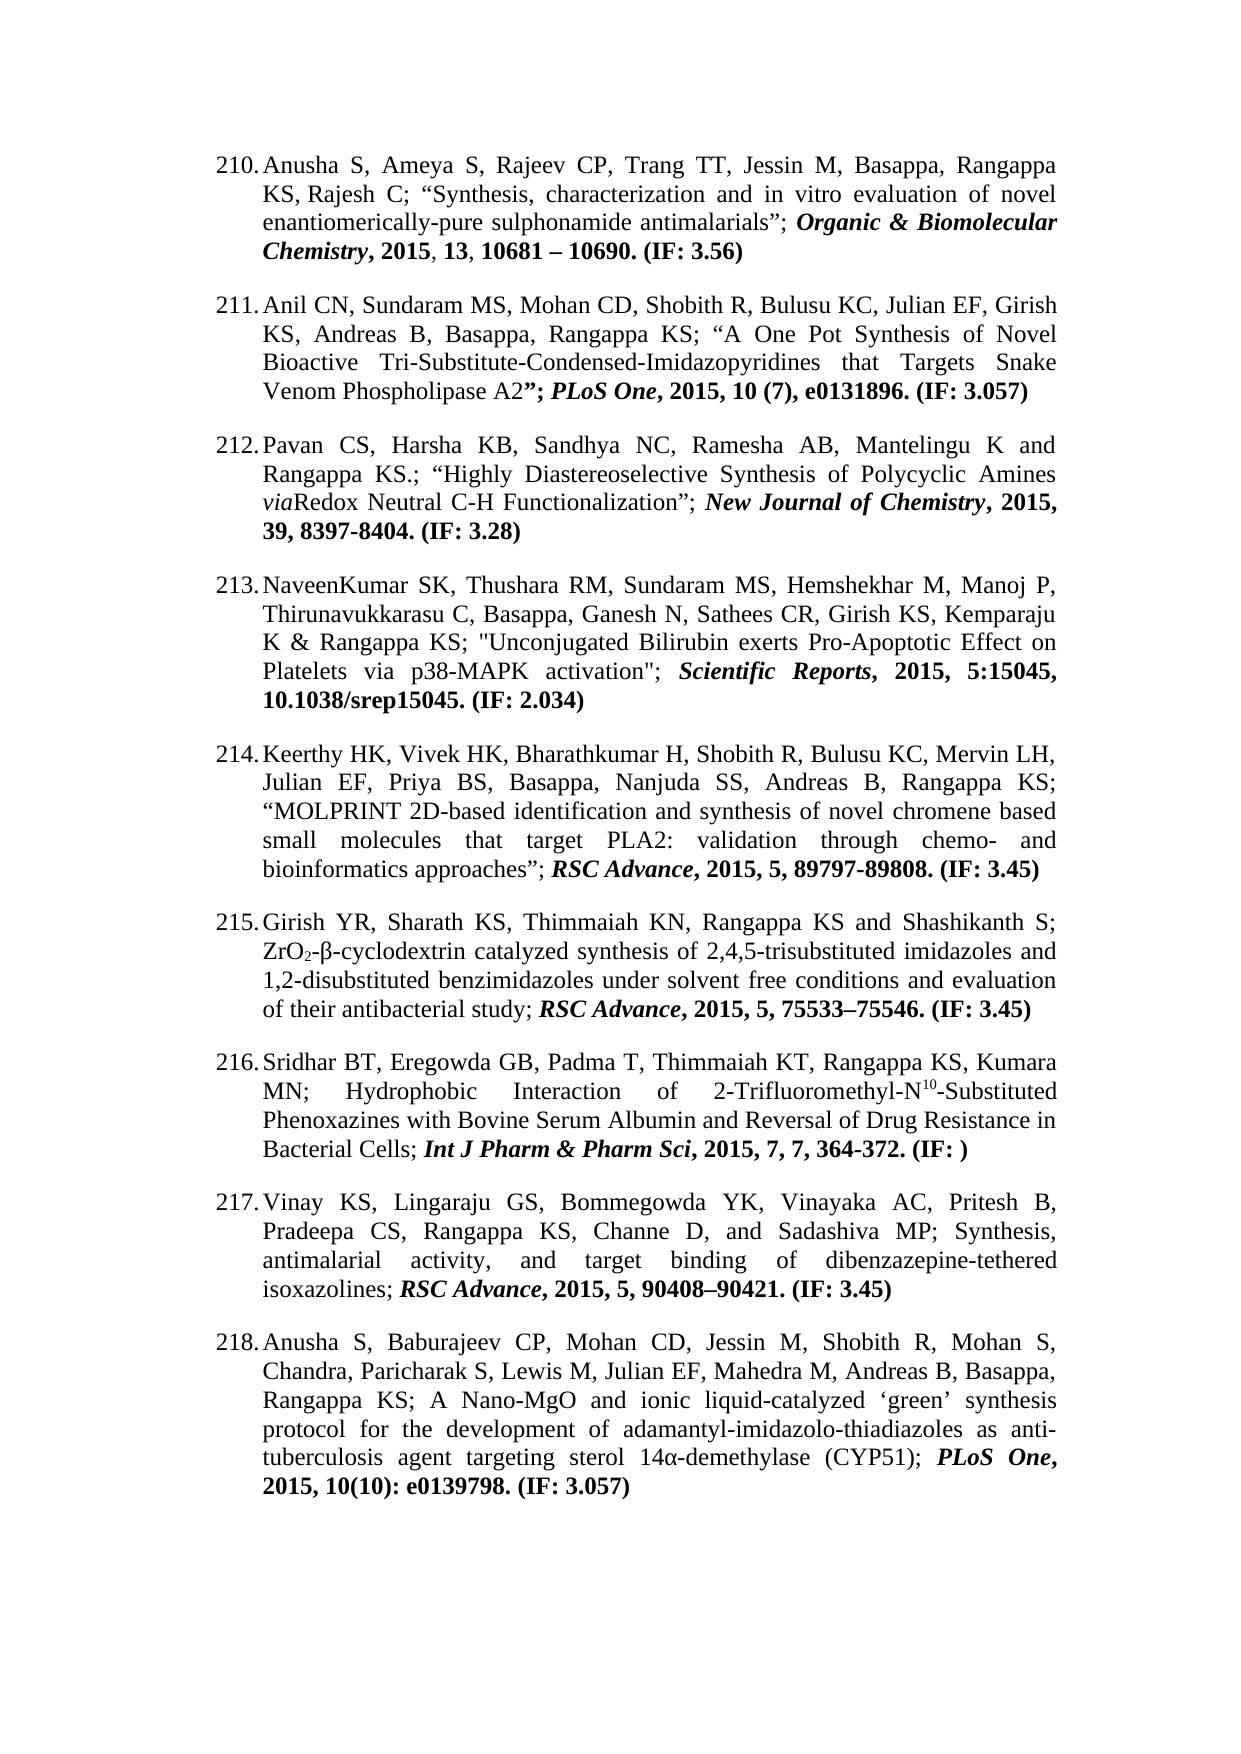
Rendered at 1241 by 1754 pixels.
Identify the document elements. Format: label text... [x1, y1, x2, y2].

list Pavan CS, Harsha KB, Sandhya NC, Ramesha AB, Mantelingu K and Rangappa KS.; “Highly Diastereoselective Synthesis of Polycyclic Amines viaRedox Neutral C-H Functionalization”; New Journal of Chemistry, 2015, 39, 8397-8404. (IF: 3.28) [216, 430, 1057, 545]
list Keerthy HK, Vivek HK, Bharathkumar H, Shobith R, Bulusu KC, Mervin LH, Julian EF, Priya BS, Basappa, Nanjuda SS, Andreas B, Rangappa KS; “MOLPRINT 2D-based identification and synthesis of novel chromene based small molecules that target PLA2: validation through chemo- and bioinformatics approaches”; RSC Advance, 2015, 5, 89797-89808. (IF: 3.45) [216, 739, 1057, 882]
list Anil CN, Sundaram MS, Mohan CD, Shobith R, Bulusu KC, Julian EF, Girish KS, Andreas B, Basappa, Rangappa KS; “A One Pot Synthesis of Novel Bioactive Tri-Substitute-Condensed-Imidazopyridines that Targets Snake Venom Phospholipase A2”; PLoS One, 2015, 10 (7), e0131896. (IF: 3.057) [216, 290, 1057, 405]
list Anusha S, Baburajeev CP, Mohan CD, Jessin M, Shobith R, Mohan S, Chandra, Paricharak S, Lewis M, Julian EF, Mahedra M, Andreas B, Basappa, Rangappa KS; A Nano-MgO and ionic liquid-catalyzed ‘green’ synthesis protocol for the development of adamantyl-imidazolo-thiadiazoles as anti-tuberculosis agent targeting sterol 14α-demethylase (CYP51); PLoS One, 2015, 10(10): e0139798. (IF: 3.057) [216, 1327, 1057, 1500]
list NaveenKumar SK, Thushara RM, Sundaram MS, Hemshekhar M, Manoj P, Thirunavukkarasu C, Basappa, Ganesh N, Sathees CR, Girish KS, Kemparaju K & Rangappa KS; "Unconjugated Bilirubin exerts Pro-Apoptotic Effect on Platelets via p38-MAPK activation"; Scientific Reports, 2015, 5:15045, 10.1038/srep15045. (IF: 2.034) [216, 570, 1057, 714]
list Girish YR, Sharath KS, Thimmaiah KN, Rangappa KS and Shashikanth S; ZrO2-β-cyclodextrin catalyzed synthesis of 2,4,5-trisubstituted imidazoles and 1,2-disubstituted benzimidazoles under solvent free conditions and evaluation of their antibacterial study; RSC Advance, 2015, 5, 75533–75546. (IF: 3.45) [216, 907, 1057, 1022]
list Vinay KS, Lingaraju GS, Bommegowda YK, Vinayaka AC, Pritesh B, Pradeepa CS, Rangappa KS, Channe D, and Sadashiva MP; Synthesis, antimalarial activity, and target binding of dibenzazepine-tethered isoxazolines; RSC Advance, 2015, 5, 90408–90421. (IF: 3.45) [216, 1187, 1057, 1302]
list Anusha S, Ameya S, Rajeev CP, Trang TT, Jessin M, Basappa, Rangappa KS, Rajesh C; “Synthesis, characterization and in vitro evaluation of novel enantiomerically-pure sulphonamide antimalarials”; Organic & Biomolecular Chemistry, 2015, 13, 10681 – 10690. (IF: 3.56) [216, 150, 1057, 265]
list Sridhar BT, Eregowda GB, Padma T, Thimmaiah KT, Rangappa KS, Kumara MN; Hydrophobic Interaction of 2-Trifluoromethyl-N10-Substituted Phenoxazines with Bovine Serum Albumin and Reversal of Drug Resistance in Bacterial Cells; Int J Pharm & Pharm Sci, 2015, 7, 7, 364-372. (IF: ) [216, 1047, 1057, 1162]
